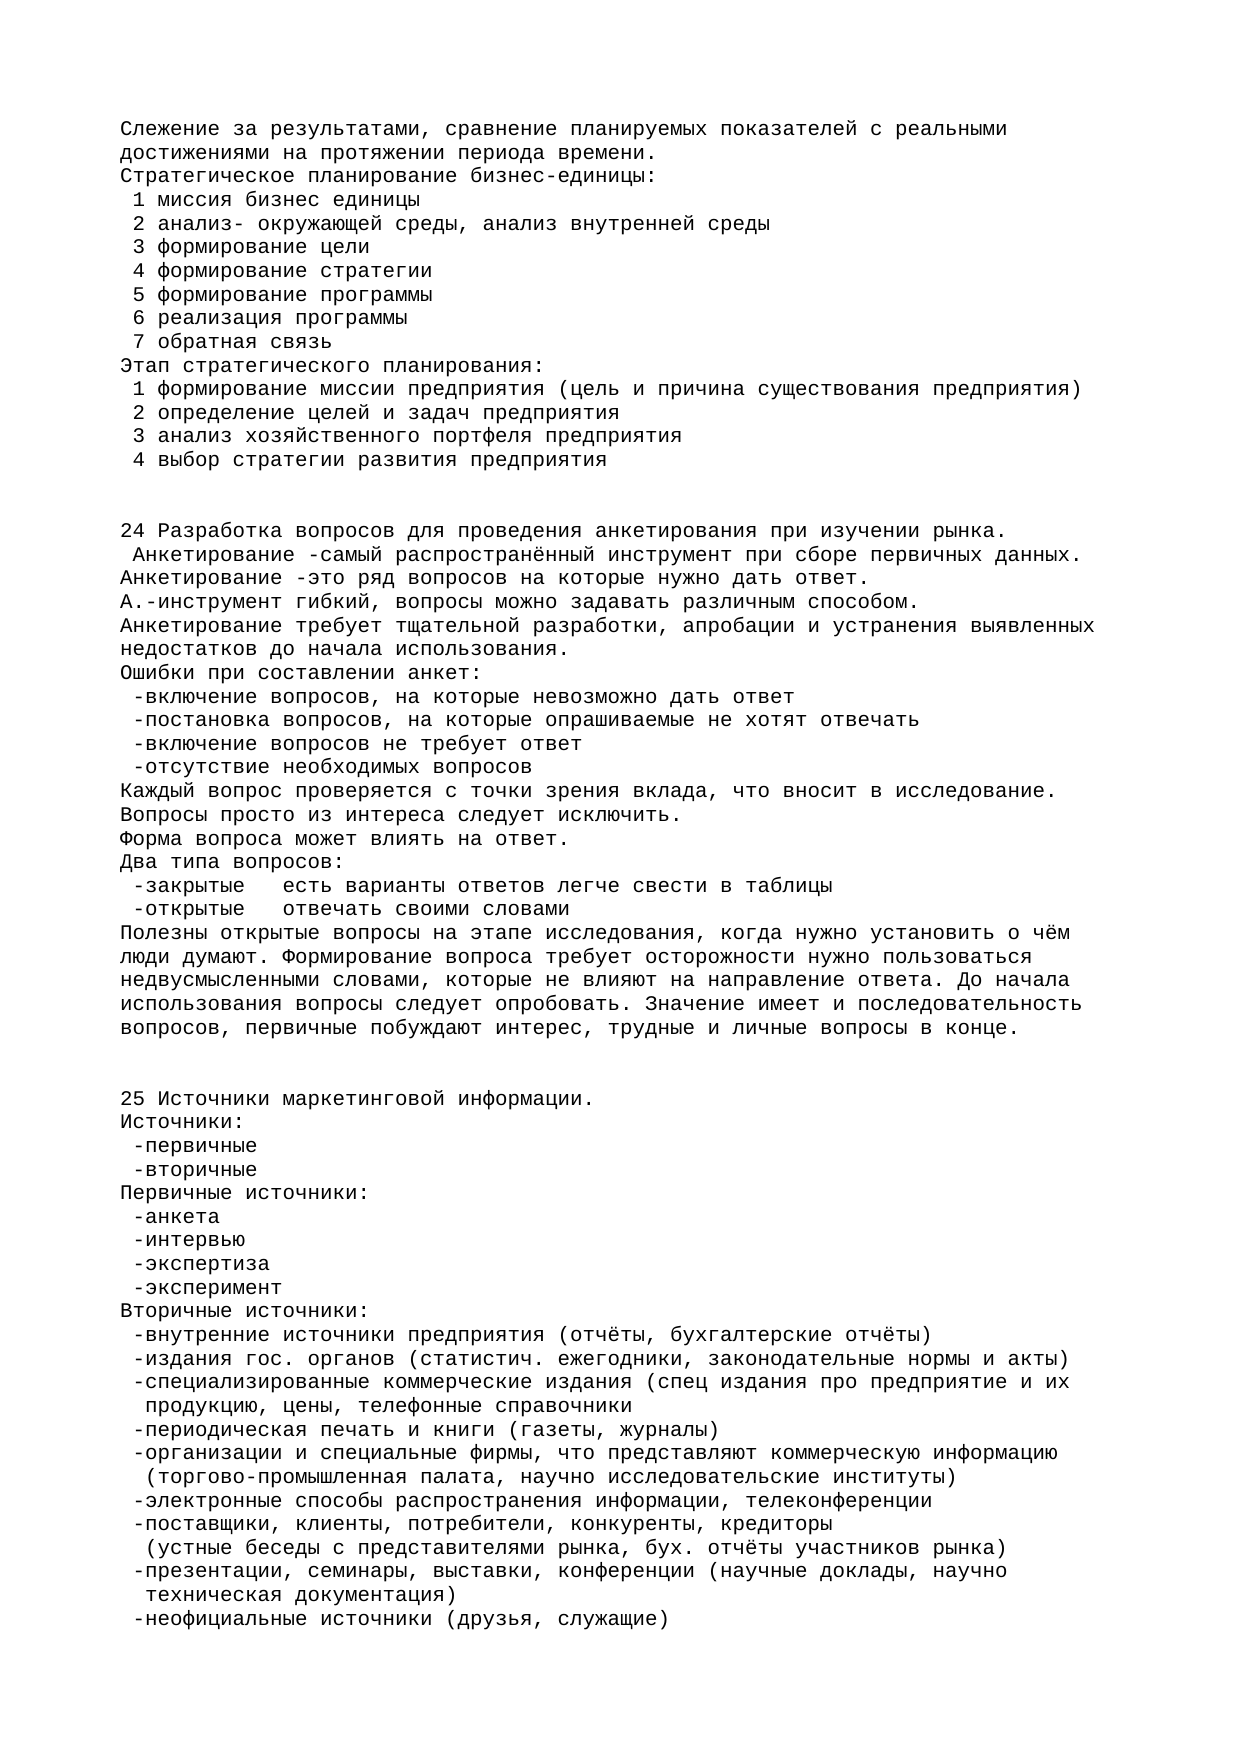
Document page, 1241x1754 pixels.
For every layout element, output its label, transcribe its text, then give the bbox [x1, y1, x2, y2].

text 7 обратная связь [120, 331, 1120, 354]
text 2 определение целей и задач предприятия [120, 402, 1120, 426]
text недвусмысленными словами, которые не влияют на направление ответа. До начала [120, 969, 1120, 993]
text Вопросы просто из интереса следует исключить. [120, 804, 1120, 827]
text Источники: [120, 1111, 1120, 1135]
text Первичные источники: [120, 1182, 1120, 1206]
text -презентации, семинары, выставки, конференции (научные доклады, научно [120, 1561, 1120, 1584]
text -экспертиза [120, 1253, 1120, 1277]
text люди думают. Формирование вопроса требует осторожности нужно пользоваться [120, 946, 1120, 969]
text -издания гос. органов (статистич. ежегодники, законодательные нормы и акты) [120, 1348, 1120, 1371]
text -включение вопросов, на которые невозможно дать ответ [120, 686, 1120, 709]
text 3 формирование цели [120, 236, 1120, 260]
text 4 формирование стратегии [120, 260, 1120, 284]
text -отсутствие необходимых вопросов [120, 757, 1120, 780]
text Стратегическое планирование бизнес-единицы: [120, 165, 1120, 189]
text (устные беседы с представителями рынка, бух. отчёты участников рынка) [120, 1537, 1120, 1561]
text 24 Разработка вопросов для проведения анкетирования при изучении рынка. [120, 520, 1120, 544]
text 2 анализ- окружающей среды, анализ внутренней среды [120, 213, 1120, 236]
text 4 выбор стратегии развития предприятия [120, 449, 1120, 473]
text -первичные [120, 1135, 1120, 1158]
text Вторичные источники: [120, 1300, 1120, 1324]
text 5 формирование программы [120, 284, 1120, 307]
text Полезны открытые вопросы на этапе исследования, когда нужно установить о чём [120, 922, 1120, 946]
text А.-инструмент гибкий, вопросы можно задавать различным способом. [120, 591, 1120, 615]
text (торгово-промышленная палата, научно исследовательские институты) [120, 1466, 1120, 1489]
text техническая документация) [120, 1584, 1120, 1608]
text 25 Источники маркетинговой информации. [120, 1088, 1120, 1111]
text Каждый вопрос проверяется с точки зрения вклада, что вносит в исследование. [120, 780, 1120, 804]
text -внутренние источники предприятия (отчёты, бухгалтерские отчёты) [120, 1324, 1120, 1348]
text -включение вопросов не требует ответ [120, 733, 1120, 757]
text -эксперимент [120, 1277, 1120, 1300]
text -анкета [120, 1206, 1120, 1229]
text -вторичные [120, 1158, 1120, 1182]
text вопросов, первичные побуждают интерес, трудные и личные вопросы в конце. [120, 1017, 1120, 1040]
text -специализированные коммерческие издания (спец издания про предприятие и их [120, 1371, 1120, 1395]
text Ошибки при составлении анкет: [120, 662, 1120, 686]
text Слежение за результатами, сравнение планируемых показателей с реальными [120, 118, 1120, 142]
text -постановка вопросов, на которые опрашиваемые не хотят отвечать [120, 709, 1120, 733]
text 6 реализация программы [120, 307, 1120, 331]
text Этап стратегического планирования: [120, 354, 1120, 378]
text -организации и специальные фирмы, что представляют коммерческую информацию [120, 1442, 1120, 1466]
text -электронные способы распространения информации, телеконференции [120, 1489, 1120, 1513]
text 3 анализ хозяйственного портфеля предприятия [120, 426, 1120, 449]
text Анкетирование -самый распространённый инструмент при сборе первичных данных. [120, 544, 1120, 567]
text -периодическая печать и книги (газеты, журналы) [120, 1419, 1120, 1442]
text Форма вопроса может влиять на ответ. [120, 827, 1120, 851]
text недостатков до начала использования. [120, 638, 1120, 662]
text 1 миссия бизнес единицы [120, 189, 1120, 213]
text -закрытые есть варианты ответов легче свести в таблицы [120, 875, 1120, 898]
text Анкетирование требует тщательной разработки, апробации и устранения выявленных [120, 615, 1120, 638]
text использования вопросы следует опробовать. Значение имеет и последовательность [120, 993, 1120, 1017]
text -интервью [120, 1229, 1120, 1253]
text 1 формирование миссии предприятия (цель и причина существования предприятия) [120, 378, 1120, 402]
text -поставщики, клиенты, потребители, конкуренты, кредиторы [120, 1513, 1120, 1537]
text -открытые отвечать своими словами [120, 898, 1120, 922]
text достижениями на протяжении периода времени. [120, 142, 1120, 165]
text Анкетирование -это ряд вопросов на которые нужно дать ответ. [120, 567, 1120, 591]
text продукцию, цены, телефонные справочники [120, 1395, 1120, 1419]
text Два типа вопросов: [120, 851, 1120, 875]
text -неофициальные источники (друзья, служащие) [120, 1608, 1120, 1631]
